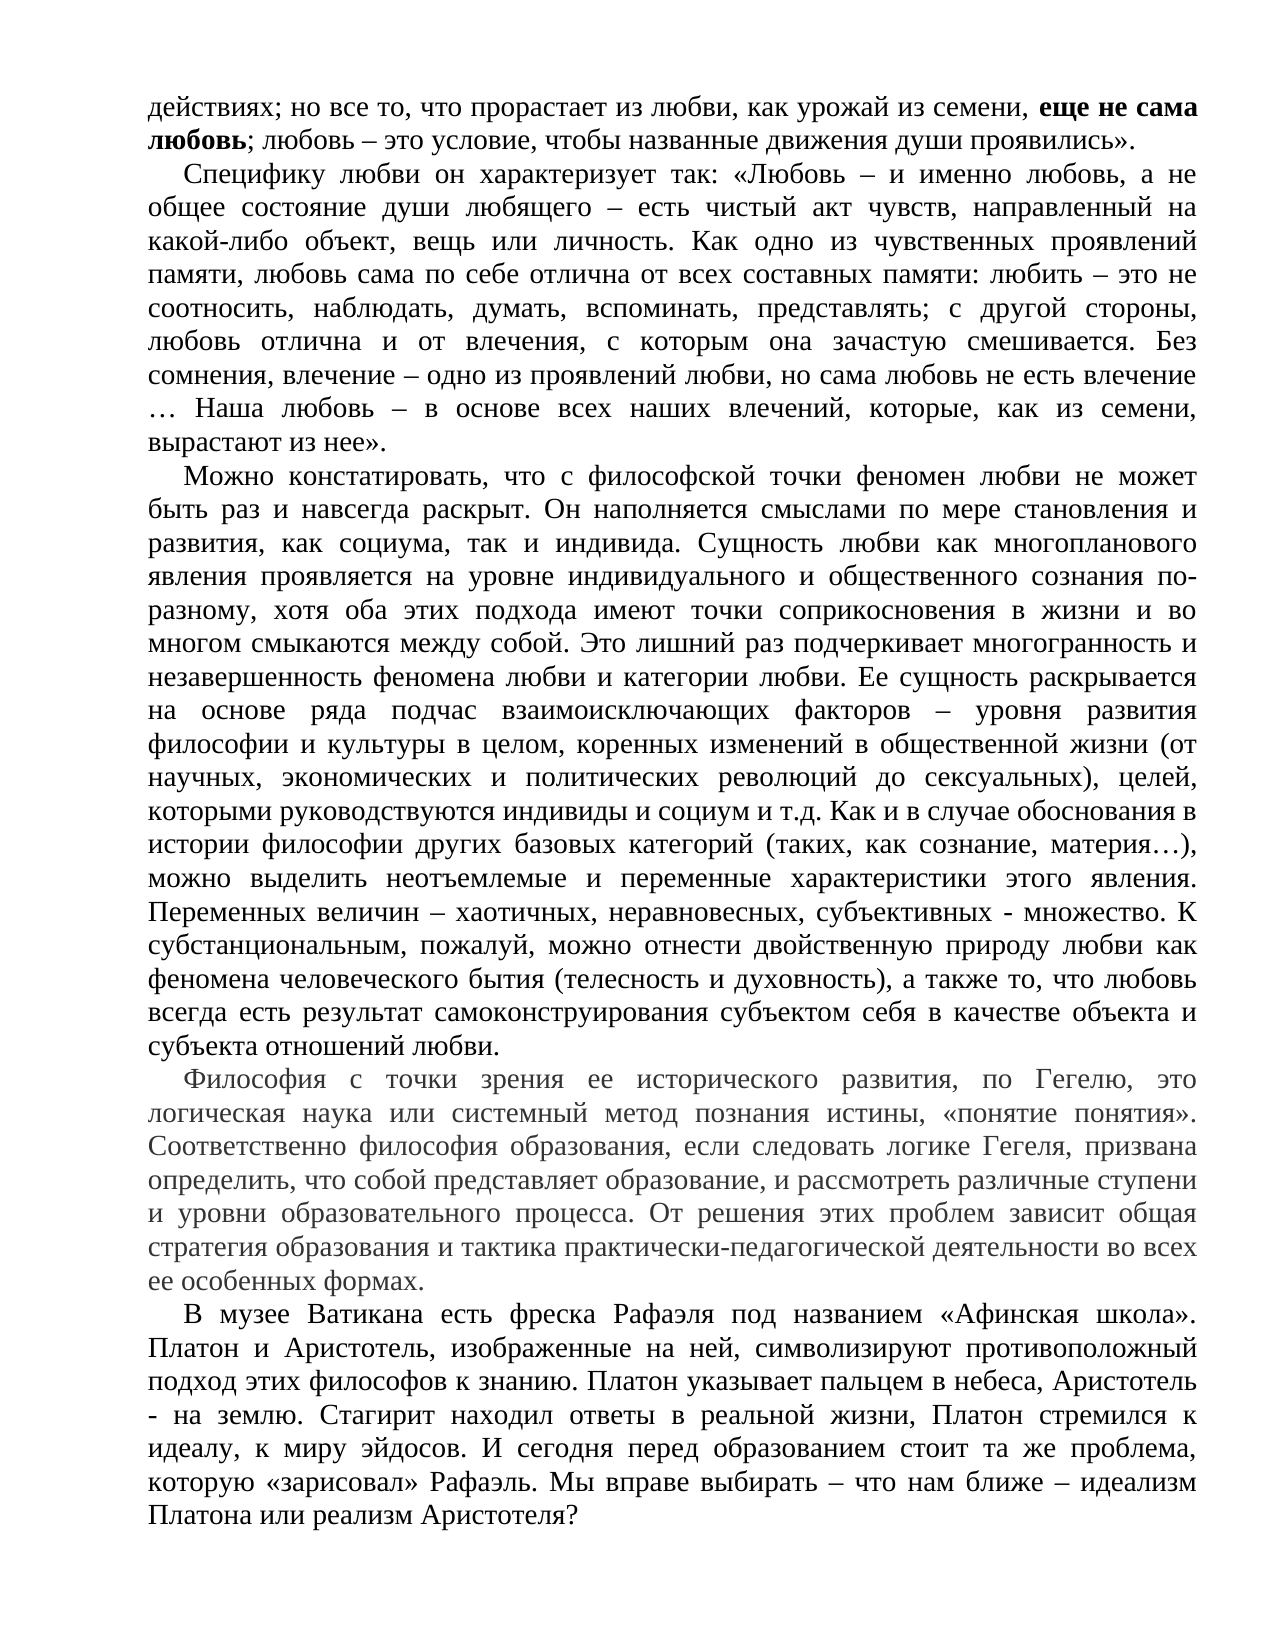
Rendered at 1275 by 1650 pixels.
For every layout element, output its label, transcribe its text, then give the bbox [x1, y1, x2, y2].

text Можно констатировать, что с философской точки феномен любви не может быть раз и навсегда раскрыт. Он наполняется смыслами по мере становления и развития, как социума, так и индивида. Сущность любви как многопланового явления проявляется на уровне индивидуального и общественного сознания по-разному, хотя оба этих подхода имеют точки соприкосновения в жизни и во многом смыкаются между собой. Это лишний раз подчеркивает многогранность и незавершенность феномена любви и категории любви. Ее сущность раскрывается на основе ряда подчас взаимоисключающих факторов – уровня развития философии и культуры в целом, коренных изменений в общественной жизни (от научных, экономических и политических революций до сексуальных), целей, которыми руководствуются индивиды и социум и т.д. Как и в случае обоснования в истории философии других базовых категорий (таких, как сознание, материя…), можно выделить неотъемлемые и переменные характеристики этого явления. Переменных величин – хаотичных, неравновесных, субъективных - множество. К субстанциональным, пожалуй, можно отнести двойственную природу любви как феномена человеческого бытия (телесность и духовность), а также то, что любовь всегда есть результат самоконструирования субъектом себя в качестве объекта и субъекта отношений любви. [148, 458, 1198, 1061]
text Специфику любви он характеризует так: «Любовь – и именно любовь, а не общее состояние души любящего – есть чистый акт чувств, направленный на какой-либо объект, вещь или личность. Как одно из чувственных проявлений памяти, любовь сама по себе отлична от всех составных памяти: любить – это не соотносить, наблюдать, думать, вспоминать, представлять; с другой стороны, любовь отлична и от влечения, с которым она зачастую смешивается. Без сомнения, влечение – одно из проявлений любви, но сама любовь не есть влечение … Наша любовь – в основе всех наших влечений, которые, как из семени, вырастают из нее». [148, 156, 1198, 458]
text В музее Ватикана есть фреска Рафаэля под названием «Афинская школа». Платон и Аристотель, изображенные на ней, символизируют противоположный подход этих философов к знанию. Платон указывает пальцем в небеса, Аристотель - на землю. Стагирит находил ответы в реальной жизни, Платон стремился к идеалу, к миру эйдосов. И сегодня перед образованием стоит та же проблема, которую «зарисовал» Рафаэль. Мы вправе выбирать – что нам ближе – идеализм Платона или реализм Аристотеля? [148, 1296, 1198, 1531]
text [148, 89, 1198, 156]
text Философия с точки зрения ее исторического развития, по Гегелю, это логическая наука или системный метод познания истины, «понятие понятия». Соответственно философия образования, если следовать логике Гегеля, призвана определить, что собой представляет образование, и рассмотреть различные ступени и уровни образовательного процесса. От решения этих проблем зависит общая стратегия образования и тактика практически-педагогической деятельности во всех ее особенных формах. [148, 1061, 1198, 1296]
